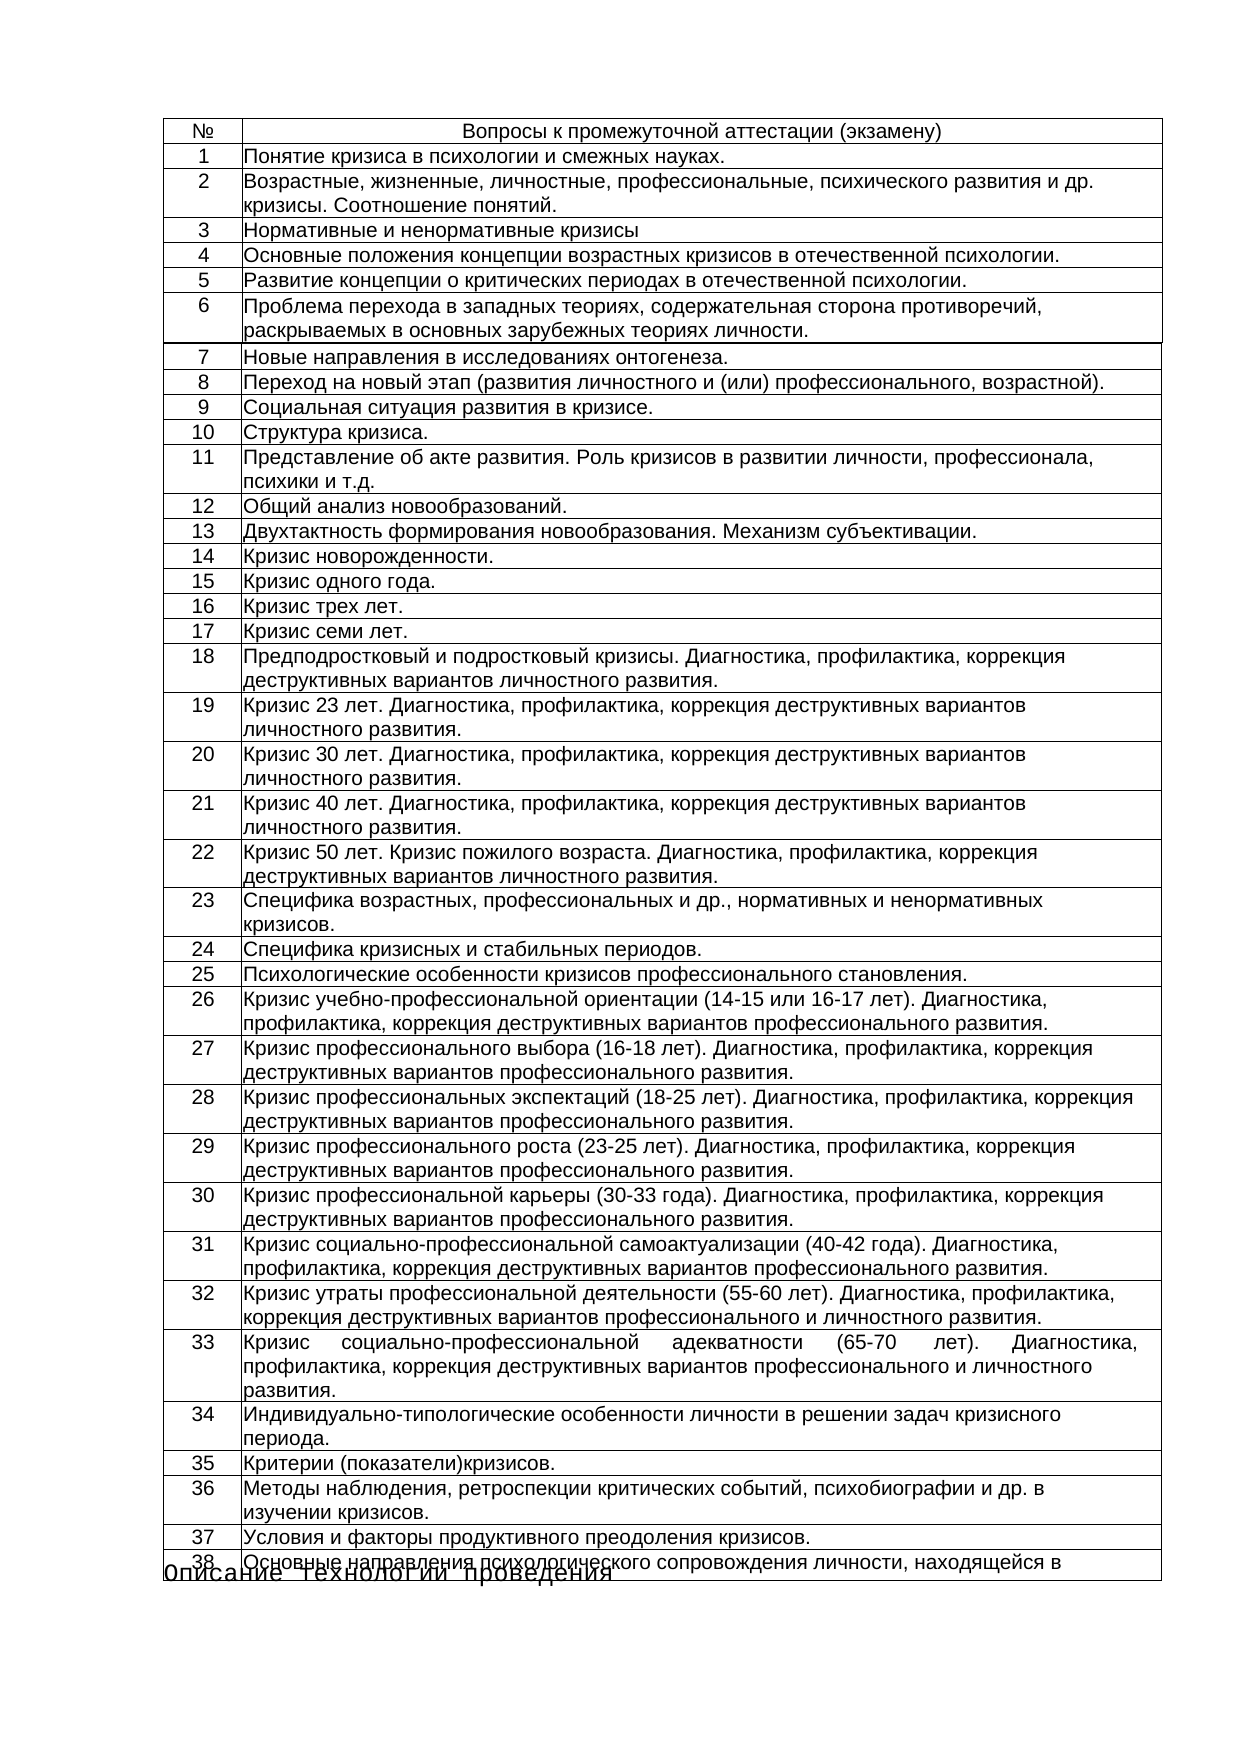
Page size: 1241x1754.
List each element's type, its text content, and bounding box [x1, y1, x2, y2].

table_cell 36 [164, 1476, 241, 1524]
table_cell Кризис семи лет. [242, 619, 1161, 643]
table_cell Методы наблюдения, ретроспекции критических событий, психобиографии и др. в изучении кризисов. [242, 1476, 1161, 1524]
table_cell Двухтактность формирования новообразования. Механизм субъективации. [242, 519, 1161, 543]
table_cell Общий анализ новообразований. [242, 494, 1161, 518]
table_cell Основные направления психологического сопровождения личности, находящейся в кризисе. [242, 1550, 1161, 1580]
table_cell Социальная ситуация развития в кризисе. [242, 395, 1161, 419]
table_cell Кризис 40 лет. Диагностика, профилактика, коррекция деструктивных вариантов личностного развития. [242, 791, 1161, 838]
table_cell 18 [164, 644, 241, 692]
table_cell 2 [164, 169, 242, 217]
table_cell Предподростковый и подростковый кризисы. Диагностика, профилактика, коррекция деструктивных вариантов личностного развития. [242, 644, 1161, 692]
table_cell Переход на новый этап (развития личностного и (или) профессионального, возрастной). [242, 370, 1161, 394]
table_cell Специфика кризисных и стабильных периодов. [242, 937, 1161, 961]
table_cell Структура кризиса. [242, 420, 1161, 444]
table_cell 16 [164, 594, 241, 618]
table_cell 33 [164, 1330, 241, 1401]
table_cell Психологические особенности кризисов профессионального становления. [242, 962, 1161, 986]
table_cell 4 [164, 243, 242, 267]
table_cell Кризис социально-профессиональной адекватности (65-70 лет). Диагностика, профилактика, коррекция деструктивных вариантов профессионального и личностного развития. [242, 1330, 1161, 1401]
table_header Новые направления в исследованиях онтогенеза. [242, 344, 1161, 369]
table_cell Критерии (показатели)кризисов. [242, 1451, 1161, 1475]
table_cell Кризис социально-профессиональной самоактуализации (40-42 года). Диагностика, профилактика, коррекция деструктивных вариантов профессионального развития. [242, 1232, 1161, 1280]
table_cell Кризис утраты профессиональной деятельности (55-60 лет). Диагностика, профилактика, коррекция деструктивных вариантов профессионального и личностного развития. [242, 1281, 1161, 1329]
table_cell Кризис профессионального выбора (16-18 лет). Диагностика, профилактика, коррекция деструктивных вариантов профессионального развития. [242, 1036, 1161, 1084]
table_cell 34 [164, 1402, 241, 1450]
table_cell 6 [164, 293, 242, 342]
table_cell 38 [164, 1550, 241, 1580]
table_cell 19 [164, 693, 241, 741]
table_cell Возрастные, жизненные, личностные, профессиональные, психического развития и др. кризисы. Соотношение понятий. [243, 169, 1162, 217]
table_cell Проблема перехода в западных теориях, содержательная сторона противоречий, раскрываемых в основных зарубежных теориях личности. [243, 293, 1162, 342]
table_cell 32 [164, 1281, 241, 1329]
table_cell Нормативные и ненормативные кризисы [243, 218, 1162, 242]
table_cell 17 [164, 619, 241, 643]
table_cell Специфика возрастных, профессиональных и др., нормативных и ненормативных кризисов. [242, 888, 1161, 936]
table_cell 24 [164, 937, 241, 961]
table_cell Кризис профессиональной карьеры (30-33 года). Диагностика, профилактика, коррекция деструктивных вариантов профессионального развития. [242, 1183, 1161, 1231]
table_cell Условия и факторы продуктивного преодоления кризисов. [242, 1525, 1161, 1549]
table_cell Кризис профессиональных экспектаций (18-25 лет). Диагностика, профилактика, коррекция деструктивных вариантов профессионального развития. [242, 1085, 1161, 1133]
table_cell Кризис трех лет. [242, 594, 1161, 618]
table_cell 26 [164, 987, 241, 1035]
table_cell 31 [164, 1232, 241, 1280]
table_cell Индивидуально-типологические особенности личности в решении задач кризисного периода. [242, 1402, 1161, 1450]
table_cell 12 [164, 494, 241, 518]
table_cell Кризис 30 лет. Диагностика, профилактика, коррекция деструктивных вариантов личностного развития. [242, 742, 1161, 789]
table_cell 13 [164, 519, 241, 543]
table_cell Развитие концепции о критических периодах в отечественной психологии. [243, 268, 1162, 292]
table_cell 35 [164, 1451, 241, 1475]
table_cell Кризис учебно-профессиональной ориентации (14-15 или 16-17 лет). Диагностика, профилактика, коррекция деструктивных вариантов профессионального развития. [242, 987, 1161, 1035]
table_cell 29 [164, 1134, 241, 1182]
table_cell 3 [164, 218, 242, 242]
table_cell Кризис одного года. [242, 569, 1161, 593]
table_cell 27 [164, 1036, 241, 1084]
table_cell 28 [164, 1085, 241, 1133]
table_header 7 [164, 344, 241, 369]
table_cell Кризис 23 лет. Диагностика, профилактика, коррекция деструктивных вариантов личностного развития. [242, 693, 1161, 741]
table_cell 14 [164, 544, 241, 568]
table_cell Представление об акте развития. Роль кризисов в развитии личности, профессионала, психики и т.д. [242, 445, 1161, 493]
table_cell Основные положения концепции возрастных кризисов в отечественной психологии. [243, 243, 1162, 267]
table_cell Кризис профессионального роста (23-25 лет). Диагностика, профилактика, коррекция деструктивных вариантов профессионального развития. [242, 1134, 1161, 1182]
table_cell 22 [164, 840, 241, 887]
table_header № [164, 119, 242, 143]
table_cell 20 [164, 742, 241, 789]
table_cell 23 [164, 888, 241, 936]
table_cell 25 [164, 962, 241, 986]
table_cell 10 [164, 420, 241, 444]
table_cell Понятие кризиса в психологии и смежных науках. [243, 144, 1162, 168]
table_cell 21 [164, 791, 241, 838]
table_cell 30 [164, 1183, 241, 1231]
table_cell Кризис новорожденности. [242, 544, 1161, 568]
table_cell 1 [164, 144, 242, 168]
table_cell 15 [164, 569, 241, 593]
table_header Вопросы к промежуточной аттестации (экзамену) [243, 119, 1162, 143]
table_cell 5 [164, 268, 242, 292]
table_cell 9 [164, 395, 241, 419]
table_cell 8 [164, 370, 241, 394]
table_cell 37 [164, 1525, 241, 1549]
table_cell Кризис 50 лет. Кризис пожилого возраста. Диагностика, профилактика, коррекция деструктивных вариантов личностного развития. [242, 840, 1161, 887]
table_cell 11 [164, 445, 241, 493]
